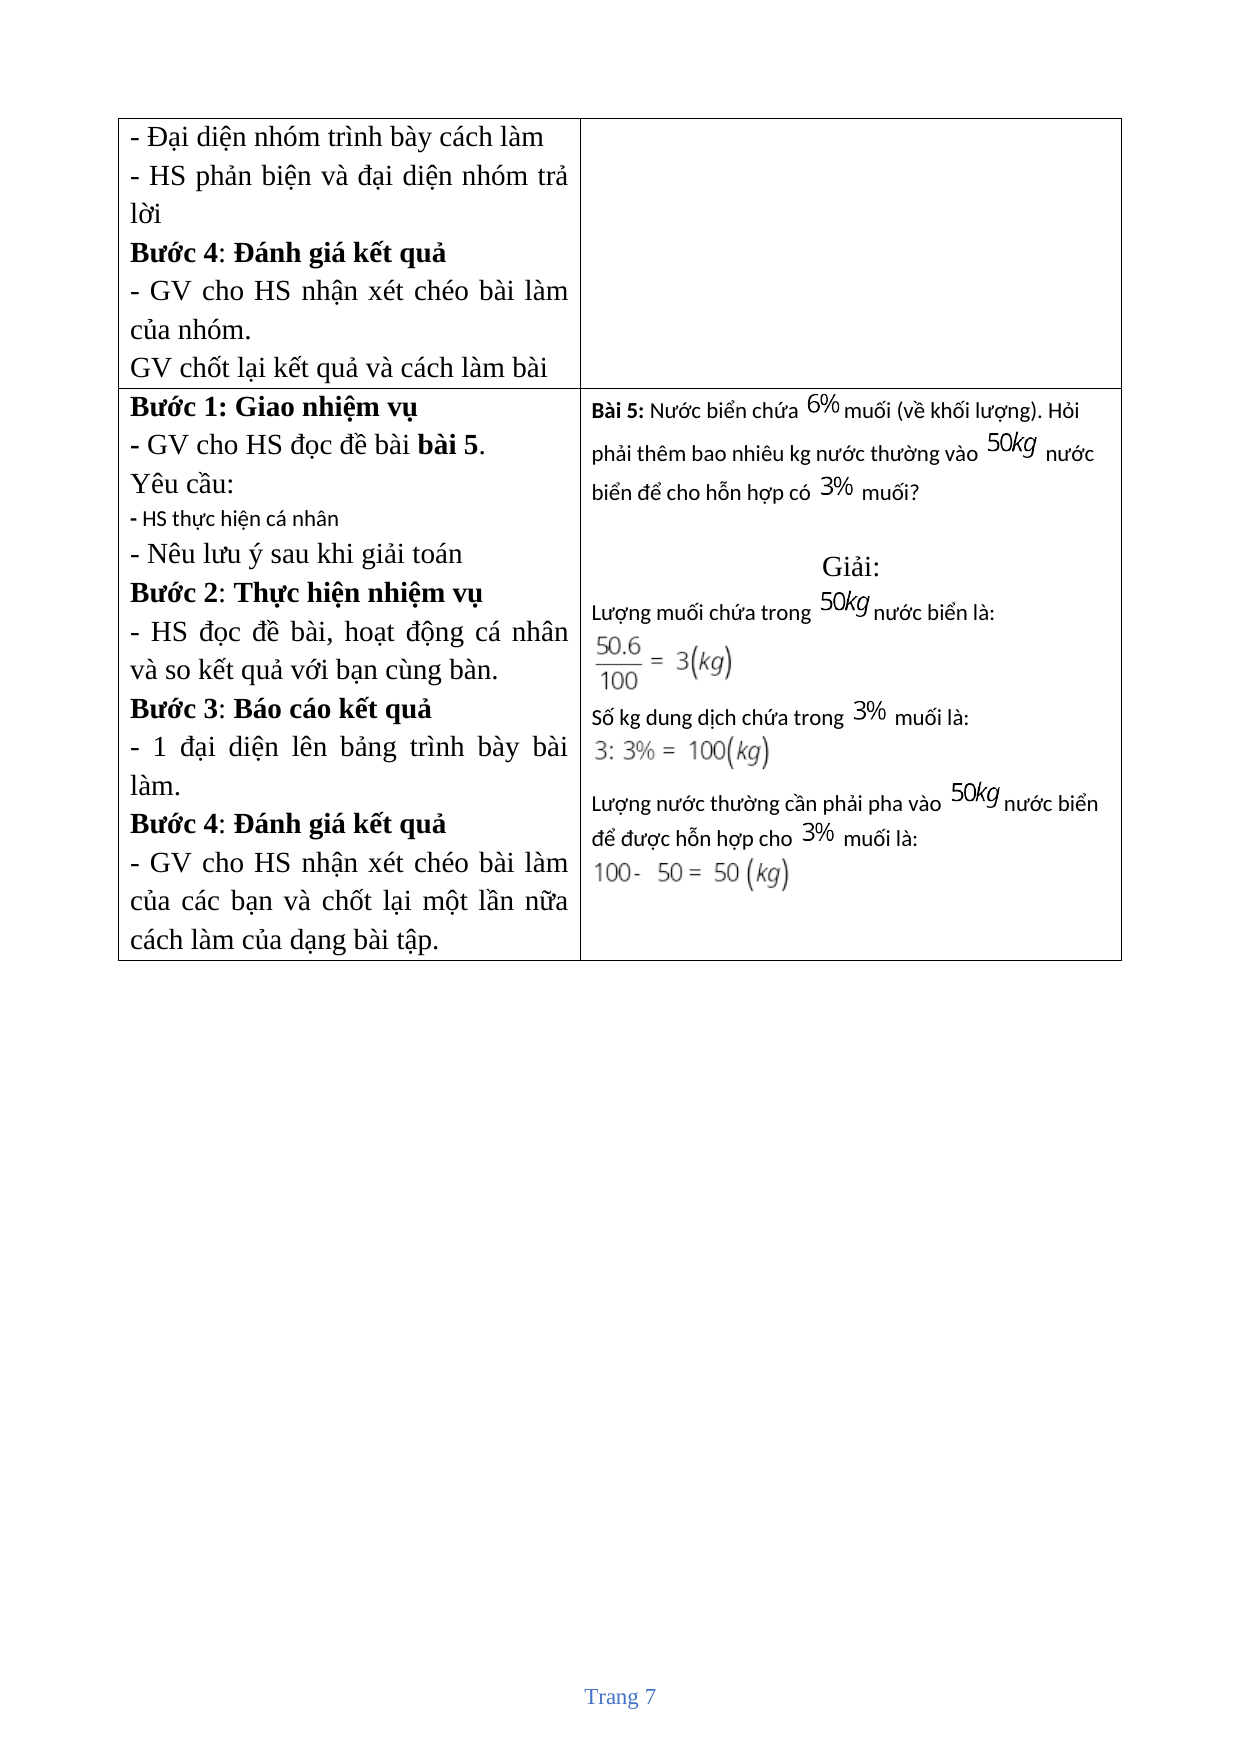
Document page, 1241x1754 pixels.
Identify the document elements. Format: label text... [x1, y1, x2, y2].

table_cell Bài 5: Nước biển chứa muối (về khối lượng). Hỏi phải thêm bao nhiêu kg nước thường vào nước biển để cho hỗn hợp có muối? Giải: Lượng muối chứa trong nước biển là: Số kg dung dịch chứa trong muối là: Lượng nước thường cần phải pha vào nước biển để được hỗn hợp cho muối là: [581, 389, 1121, 959]
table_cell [119, 119, 580, 388]
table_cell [581, 119, 1121, 388]
table_cell Bước 1: Giao nhiệm vụ - GV cho HS đọc đề bài bài 5. Yêu cầu: - HS thực hiện cá nhân - Nêu lưu ý sau khi giải toán Bước 2: Thực hiện nhiệm vụ - HS đọc đề bài, hoạt động cá nhân và so kết quả với bạn cùng bàn. Bước 3: Báo cáo kết quả - 1 đại diện lên bảng trình bày bài làm. Bước 4: Đánh giá kết quả - GV cho HS nhận xét chéo bài làm của các bạn và chốt lại một lần nữa cách làm của dạng bài tập. [119, 389, 580, 959]
